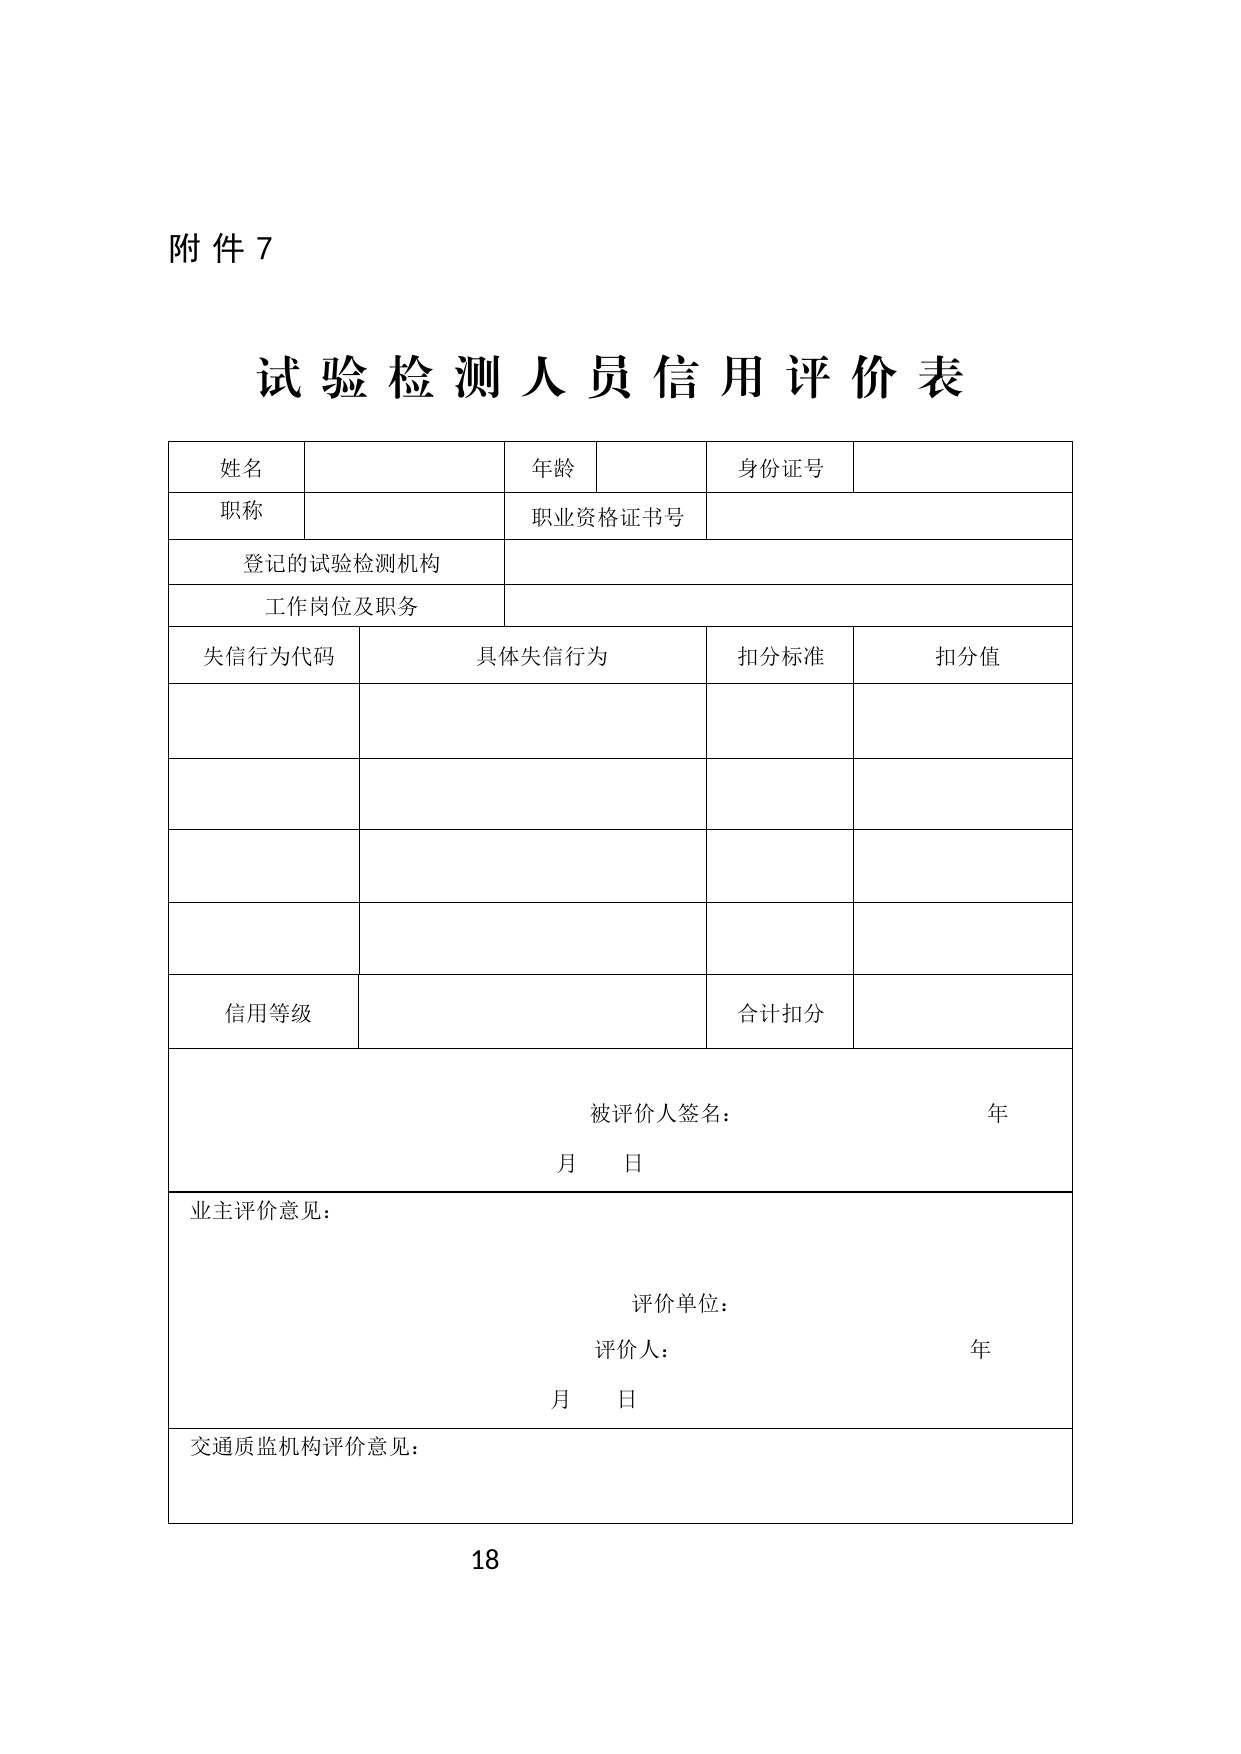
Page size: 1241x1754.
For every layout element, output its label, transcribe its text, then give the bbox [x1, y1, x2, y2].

table_cell [707, 830, 853, 902]
table_cell [169, 684, 359, 758]
table_cell 扣分标准 [707, 627, 853, 683]
table_cell [169, 830, 359, 902]
table_cell [854, 903, 1072, 974]
table_cell [359, 975, 706, 1048]
table_header [854, 442, 1072, 492]
table_cell [305, 493, 504, 539]
table_cell [360, 759, 706, 829]
table_header [305, 442, 504, 492]
table_cell [854, 759, 1072, 829]
table_cell 被评价人签名： 年 月 日 [169, 1049, 1072, 1191]
table_cell [360, 830, 706, 902]
table_cell 工作岗位及职务 [169, 585, 504, 626]
table_cell [505, 540, 1072, 584]
table_cell 合计扣分 [707, 975, 853, 1048]
table_cell [505, 585, 1072, 626]
table_cell [360, 684, 706, 758]
table_cell 失信行为代码 [169, 627, 359, 683]
table_cell [360, 903, 706, 974]
table_cell 职业资格证书号 [505, 493, 706, 539]
text 附件7 [167, 212, 1051, 279]
table_cell [854, 684, 1072, 758]
table_cell [707, 493, 1072, 539]
table_cell 扣分值 [854, 627, 1072, 683]
table_cell 登记的试验检测机构 [169, 540, 504, 584]
table_cell [854, 975, 1072, 1048]
table_header 身份证号 [707, 442, 853, 492]
table_cell 业主评价意见： 评价单位： 评价人： 年 月 日 [169, 1193, 1072, 1427]
table_header 年龄 [505, 442, 596, 492]
table_cell 职称 [169, 493, 304, 539]
table_cell [854, 830, 1072, 902]
table_cell 信用等级 [169, 975, 358, 1048]
table_header 姓名 [169, 442, 304, 492]
text 试验检测人员信用评价表 [167, 347, 1073, 414]
table_cell 具体失信行为 [360, 627, 706, 683]
table_cell [707, 759, 853, 829]
table_cell [169, 759, 359, 829]
table_cell [169, 903, 359, 974]
table_cell [707, 903, 853, 974]
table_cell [169, 1429, 1072, 1523]
table_cell [707, 684, 853, 758]
table_header [597, 442, 706, 492]
